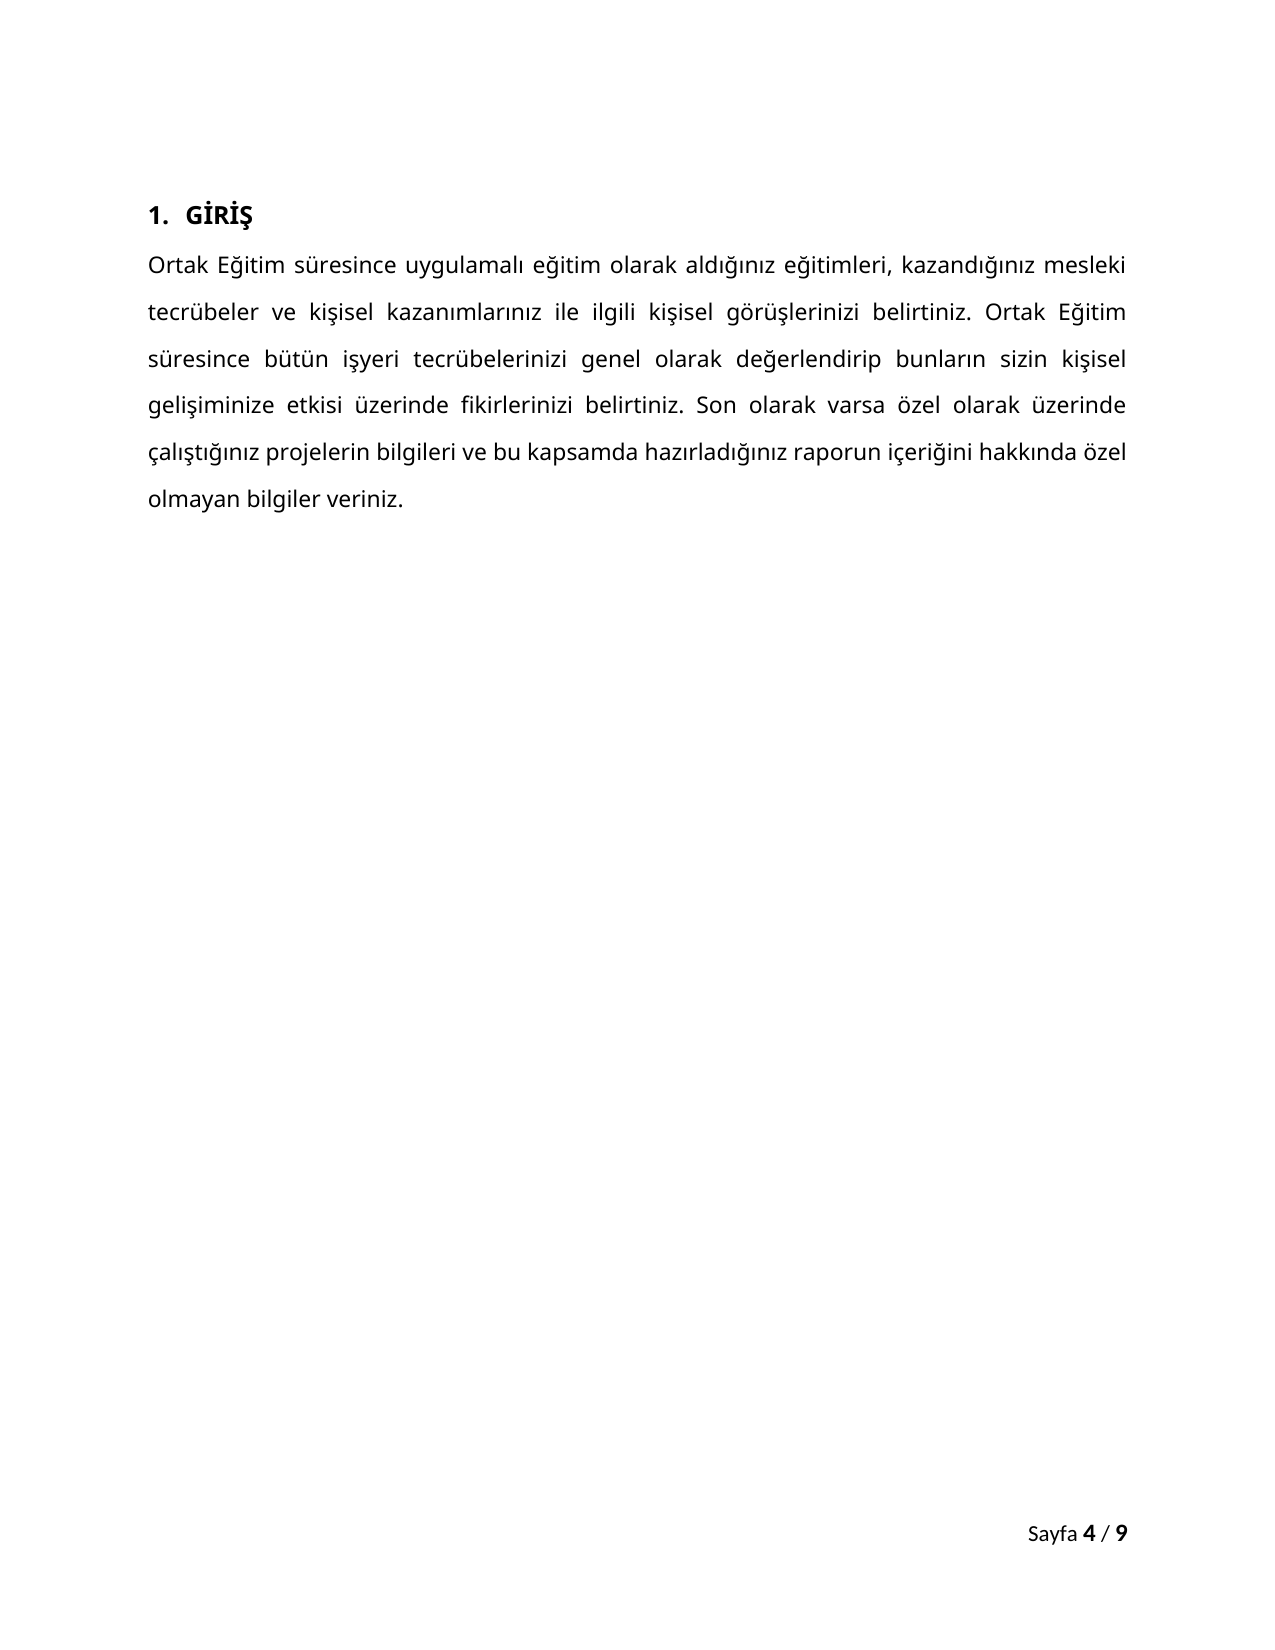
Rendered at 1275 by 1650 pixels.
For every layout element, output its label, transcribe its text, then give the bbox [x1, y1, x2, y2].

subtitle GİRİŞ [148, 198, 1127, 232]
text Ortak Eğitim süresince uygulamalı eğitim olarak aldığınız eğitimleri, kazandığınız mesleki tecrübeler ve kişisel kazanımlarınız ile ilgili kişisel görüşlerinizi belirtiniz. Ortak Eğitim süresince bütün işyeri tecrübelerinizi genel olarak değerlendirip bunların sizin kişisel gelişiminize etkisi üzerinde fikirlerinizi belirtiniz. Son olarak varsa özel olarak üzerinde çalıştığınız projelerin bilgileri ve bu kapsamda hazırladığınız raporun içeriğini hakkında özel olmayan bilgiler veriniz. [148, 249, 1127, 514]
